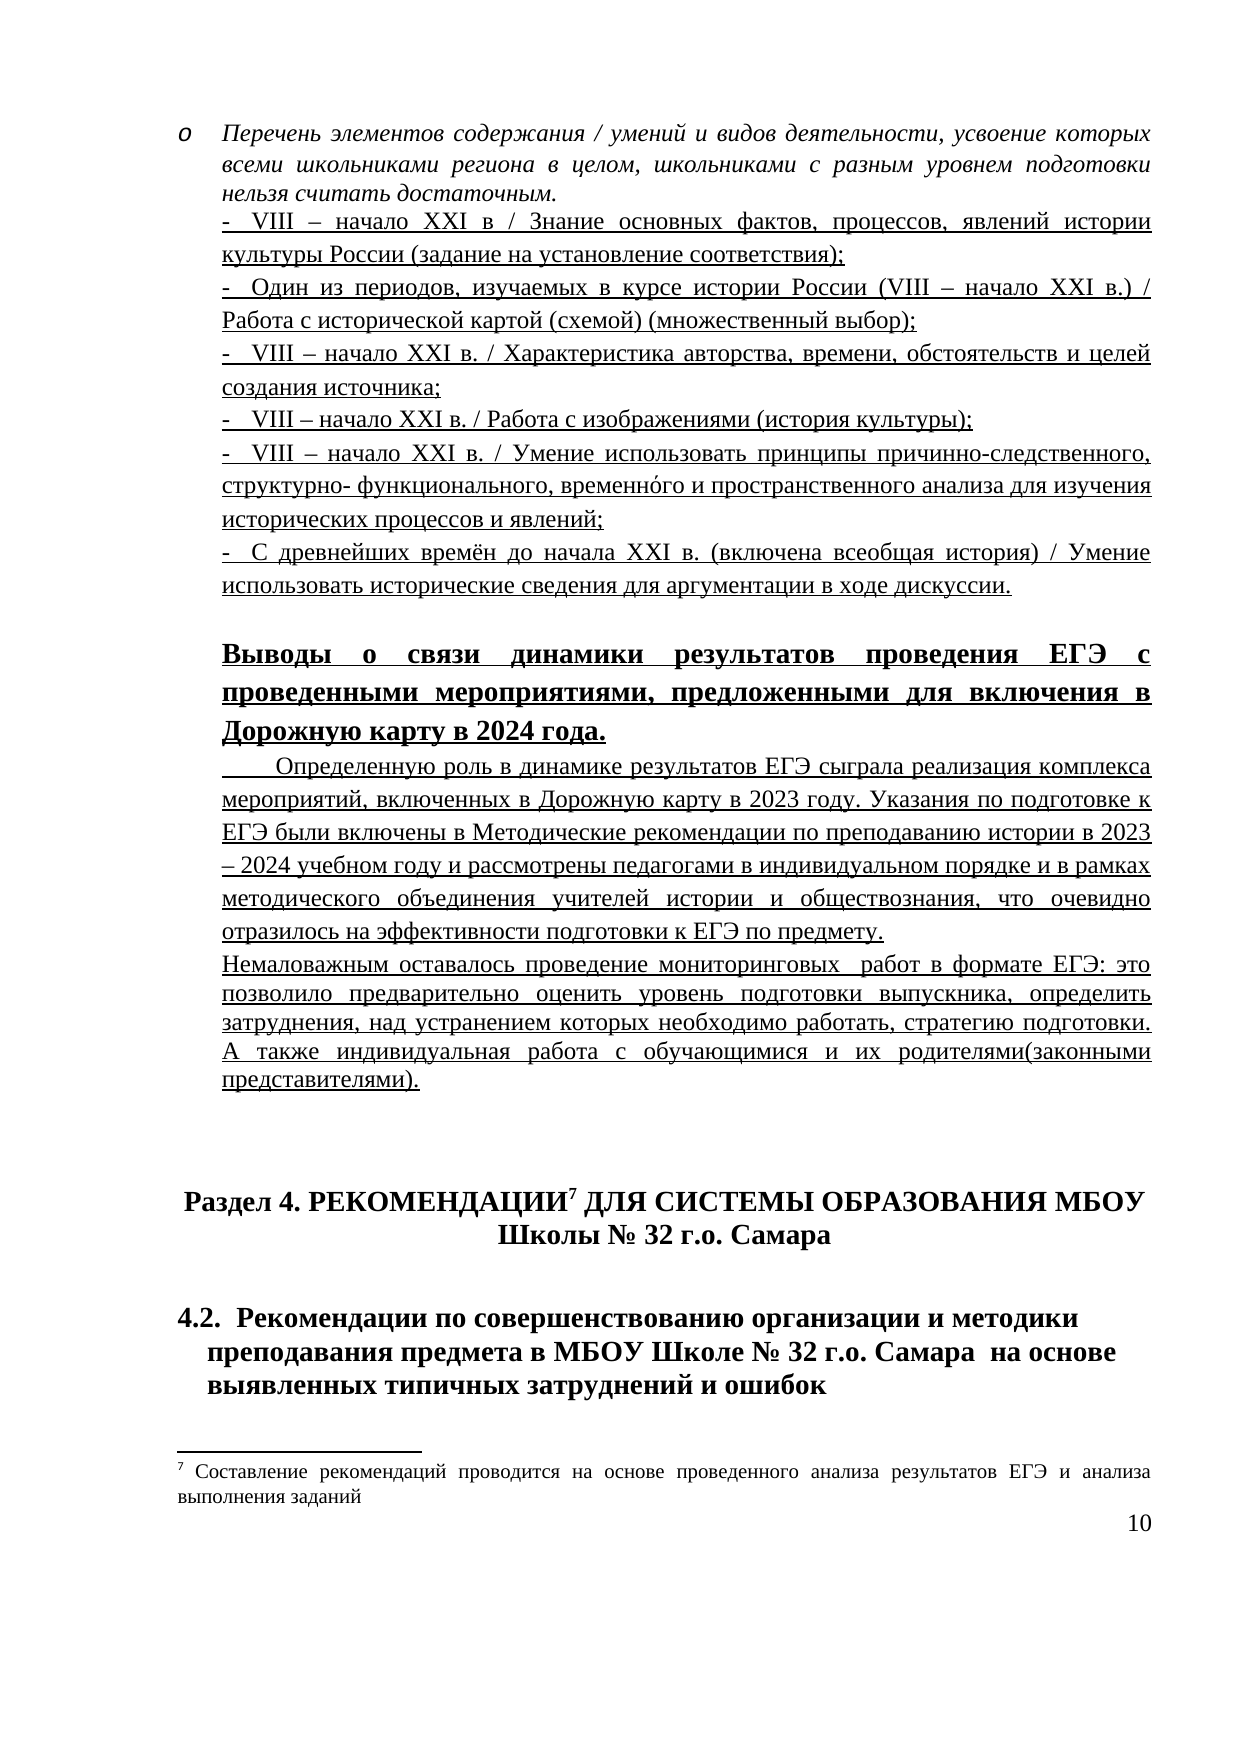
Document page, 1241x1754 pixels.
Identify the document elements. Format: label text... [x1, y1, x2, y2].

list Выводы о связи динамики результатов проведения ЕГЭ с проведенными мероприятиями, предложенными для включения в Дорожную карту в 2024 года. [222, 705, 1152, 746]
list - VIII – начало XXI в. / Характеристика авторства, времени, обстоятельств и целей создания источника; [222, 338, 1152, 400]
list - Один из периодов, изучаемых в курсе истории России (VIII – начало XXI в.) / Работа с исторической картой (схемой) (множественный выбор); [222, 272, 1152, 334]
list Немаловажным оставалось проведение мониторинговых работ в формате ЕГЭ: это позволило предварительно оценить уровень подготовки выпускника, определить затруднения, над устранением которых необходимо работать, стратегию подготовки. А также индивидуальная работа с обучающимися и их родителями(законными представителями). [222, 949, 1152, 1003]
list Немаловажным оставалось проведение мониторинговых работ в формате ЕГЭ: это позволило предварительно оценить уровень подготовки выпускника, определить затруднения, над устранением которых необходимо работать, стратегию подготовки. А также индивидуальная работа с обучающимися и их родителями(законными представителями). [222, 1062, 1152, 1093]
list - VIII – начало XXI в. / Работа с изображениями (история культуры); [222, 404, 1152, 433]
list Немаловажным оставалось проведение мониторинговых работ в формате ЕГЭ: это позволило предварительно оценить уровень подготовки выпускника, определить затруднения, над устранением которых необходимо работать, стратегию подготовки. А также индивидуальная работа с обучающимися и их родителями(законными представителями). [222, 1005, 1152, 1032]
list - С древнейших времён до начала XXI в. (включена всеобщая история) / Умение использовать исторические сведения для аргументации в ходе дискуссии. [222, 537, 1152, 598]
list Немаловажным оставалось проведение мониторинговых работ в формате ЕГЭ: это позволило предварительно оценить уровень подготовки выпускника, определить затруднения, над устранением которых необходимо работать, стратегию подготовки. А также индивидуальная работа с обучающимися и их родителями(законными представителями). [222, 1033, 1152, 1061]
list - VIII – начало XXI в. / Умение использовать принципы причинно-следственного, структурно- функционального, временнόго и пространственного анализа для изучения исторических процессов и явлений; [222, 438, 1152, 496]
subtitle Раздел 4. РЕКОМЕНДАЦИИ ДЛЯ СИСТЕМЫ ОБРАЗОВАНИЯ МБОУ Школы № 32 г.о. Самара [177, 1184, 1152, 1251]
list - VIII – начало XXI в / Знание основных фактов, процессов, явлений истории культуры России (задание на установление соответствия); [222, 233, 1152, 268]
list Определенную роль в динамике результатов ЕГЭ сыграла реализация комплекса мероприятий, включенных в Дорожную карту в 2023 году. Указания по подготовке к ЕГЭ были включены в Методические рекомендации по преподаванию истории в 2023 – 2024 учебном году и рассмотрены педагогами в индивидуальном порядке и в рамках методического объединения учителей истории и обществознания, что очевидно отразилось на эффективности подготовки к ЕГЭ по предмету. [222, 778, 1152, 809]
list - VIII – начало XXI в / Знание основных фактов, процессов, явлений истории культуры России (задание на установление соответствия); [222, 206, 1152, 231]
list - VIII – начало XXI в. / Умение использовать принципы причинно-следственного, структурно- функционального, временнόго и пространственного анализа для изучения исторических процессов и явлений; [222, 497, 1152, 532]
list Определенную роль в динамике результатов ЕГЭ сыграла реализация комплекса мероприятий, включенных в Дорожную карту в 2023 году. Указания по подготовке к ЕГЭ были включены в Методические рекомендации по преподаванию истории в 2023 – 2024 учебном году и рассмотрены педагогами в индивидуальном порядке и в рамках методического объединения учителей истории и обществознания, что очевидно отразилось на эффективности подготовки к ЕГЭ по предмету. [222, 811, 1152, 842]
list Перечень элементов содержания / умений и видов деятельности, усвоение которых всеми школьниками региона в целом, школьниками с разным уровнем подготовки нельзя считать достаточным. [177, 118, 1152, 206]
subtitle Рекомендации по совершенствованию организации и методики преподавания предмета в МБОУ Школе № 32 г.о. Самара на основе выявленных типичных затруднений и ошибок [177, 1300, 1152, 1401]
list Определенную роль в динамике результатов ЕГЭ сыграла реализация комплекса мероприятий, включенных в Дорожную карту в 2023 году. Указания по подготовке к ЕГЭ были включены в Методические рекомендации по преподаванию истории в 2023 – 2024 учебном году и рассмотрены педагогами в индивидуальном порядке и в рамках методического объединения учителей истории и обществознания, что очевидно отразилось на эффективности подготовки к ЕГЭ по предмету. [222, 844, 1152, 945]
list Выводы о связи динамики результатов проведения ЕГЭ с проведенными мероприятиями, предложенными для включения в Дорожную карту в 2024 года. [222, 636, 1152, 703]
